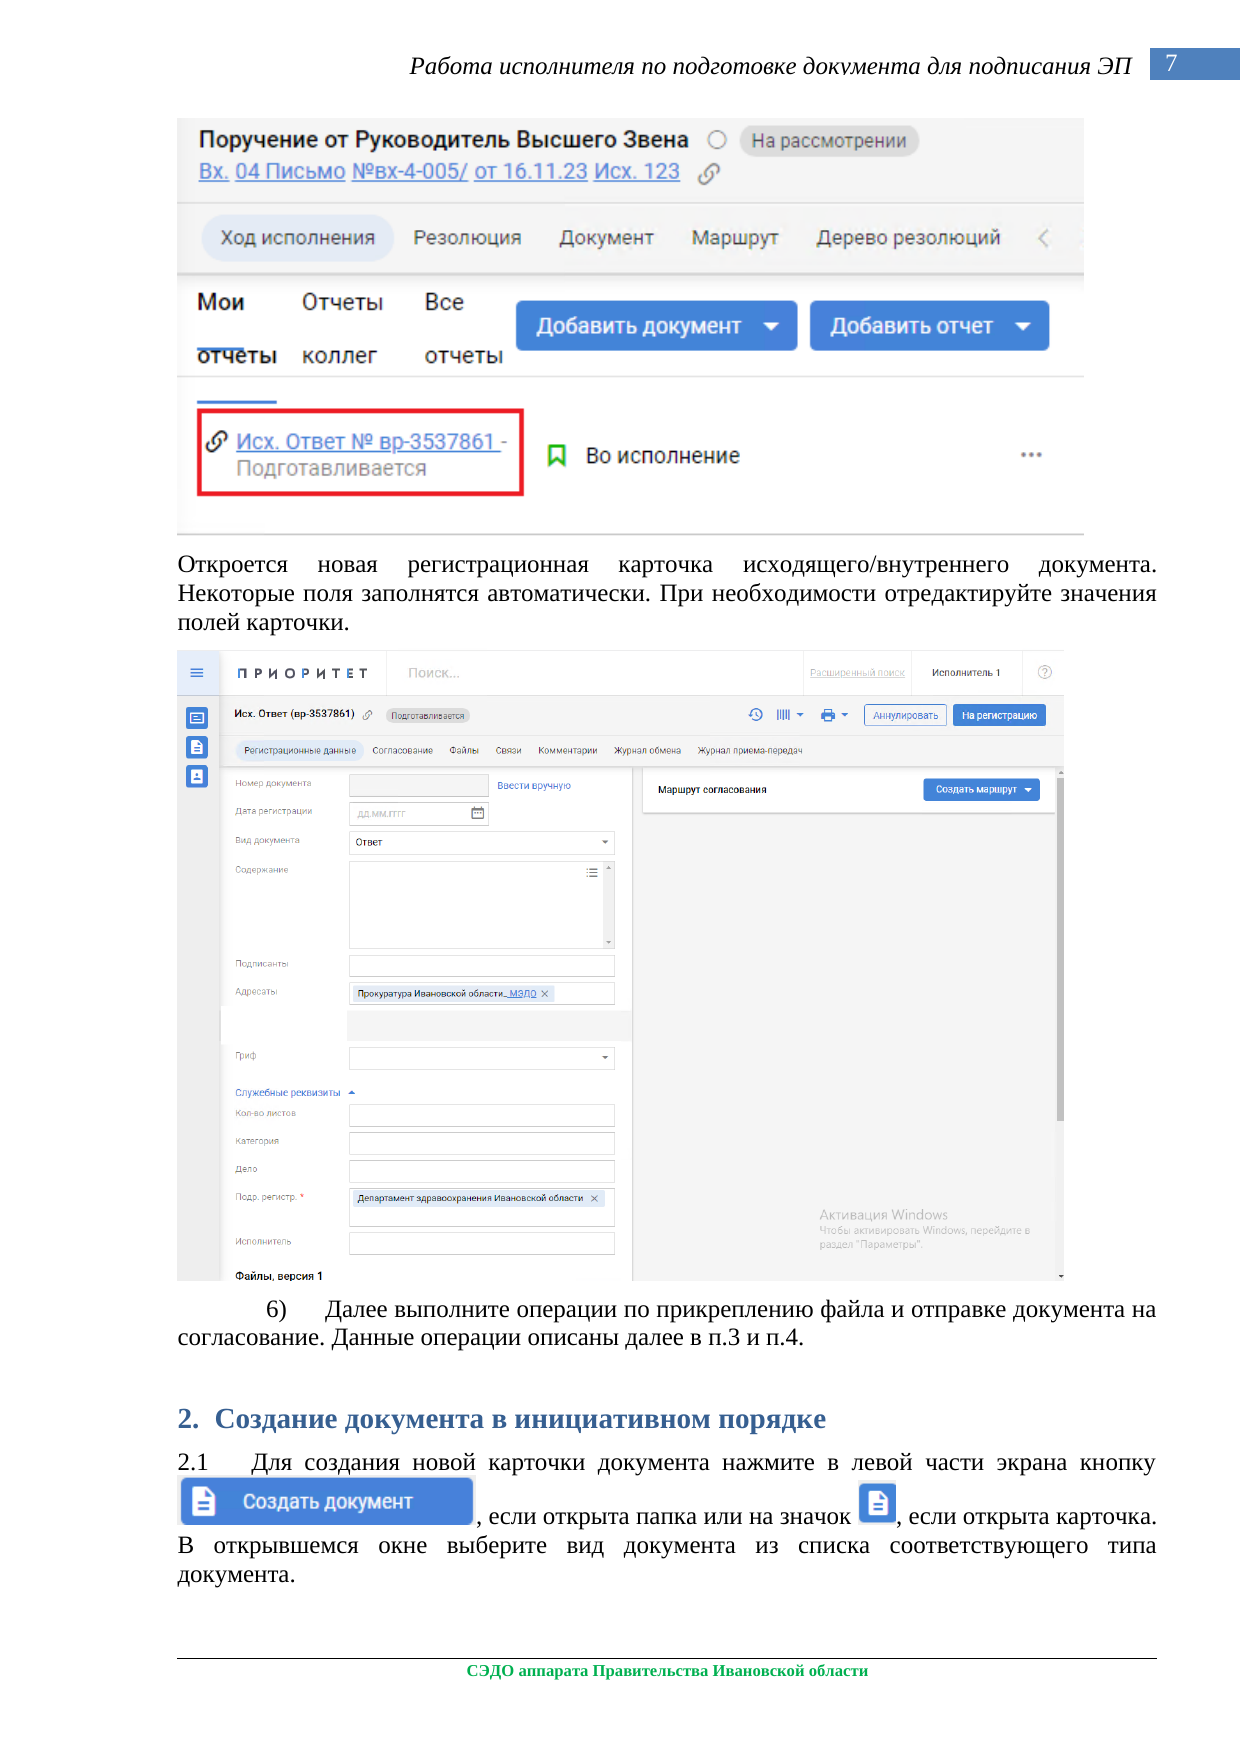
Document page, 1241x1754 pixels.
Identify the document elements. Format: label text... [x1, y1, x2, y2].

picture [177, 118, 1084, 537]
picture [177, 1475, 476, 1525]
list Для создания новой карточки документа нажмите в левой части экрана кнопку , если открыта папка или на значок , если открыта карточка. В открывшемся окне выберите вид документа из списка соответствующего типа документа. [177, 1447, 1157, 1587]
picture [177, 648, 1064, 1281]
list Откроется новая регистрационная карточка исходящего/внутреннего документа. Некоторые поля заполнятся автоматически. При необходимости отредактируйте значения полей карточки. [177, 549, 1157, 636]
list Далее выполните операции по прикреплению файла и отправке документа на согласование. Данные операции описаны далее в п.3 и п.4. [177, 1294, 1157, 1351]
picture [858, 1480, 896, 1525]
list Создание документа в инициативном порядке [177, 1401, 1157, 1435]
